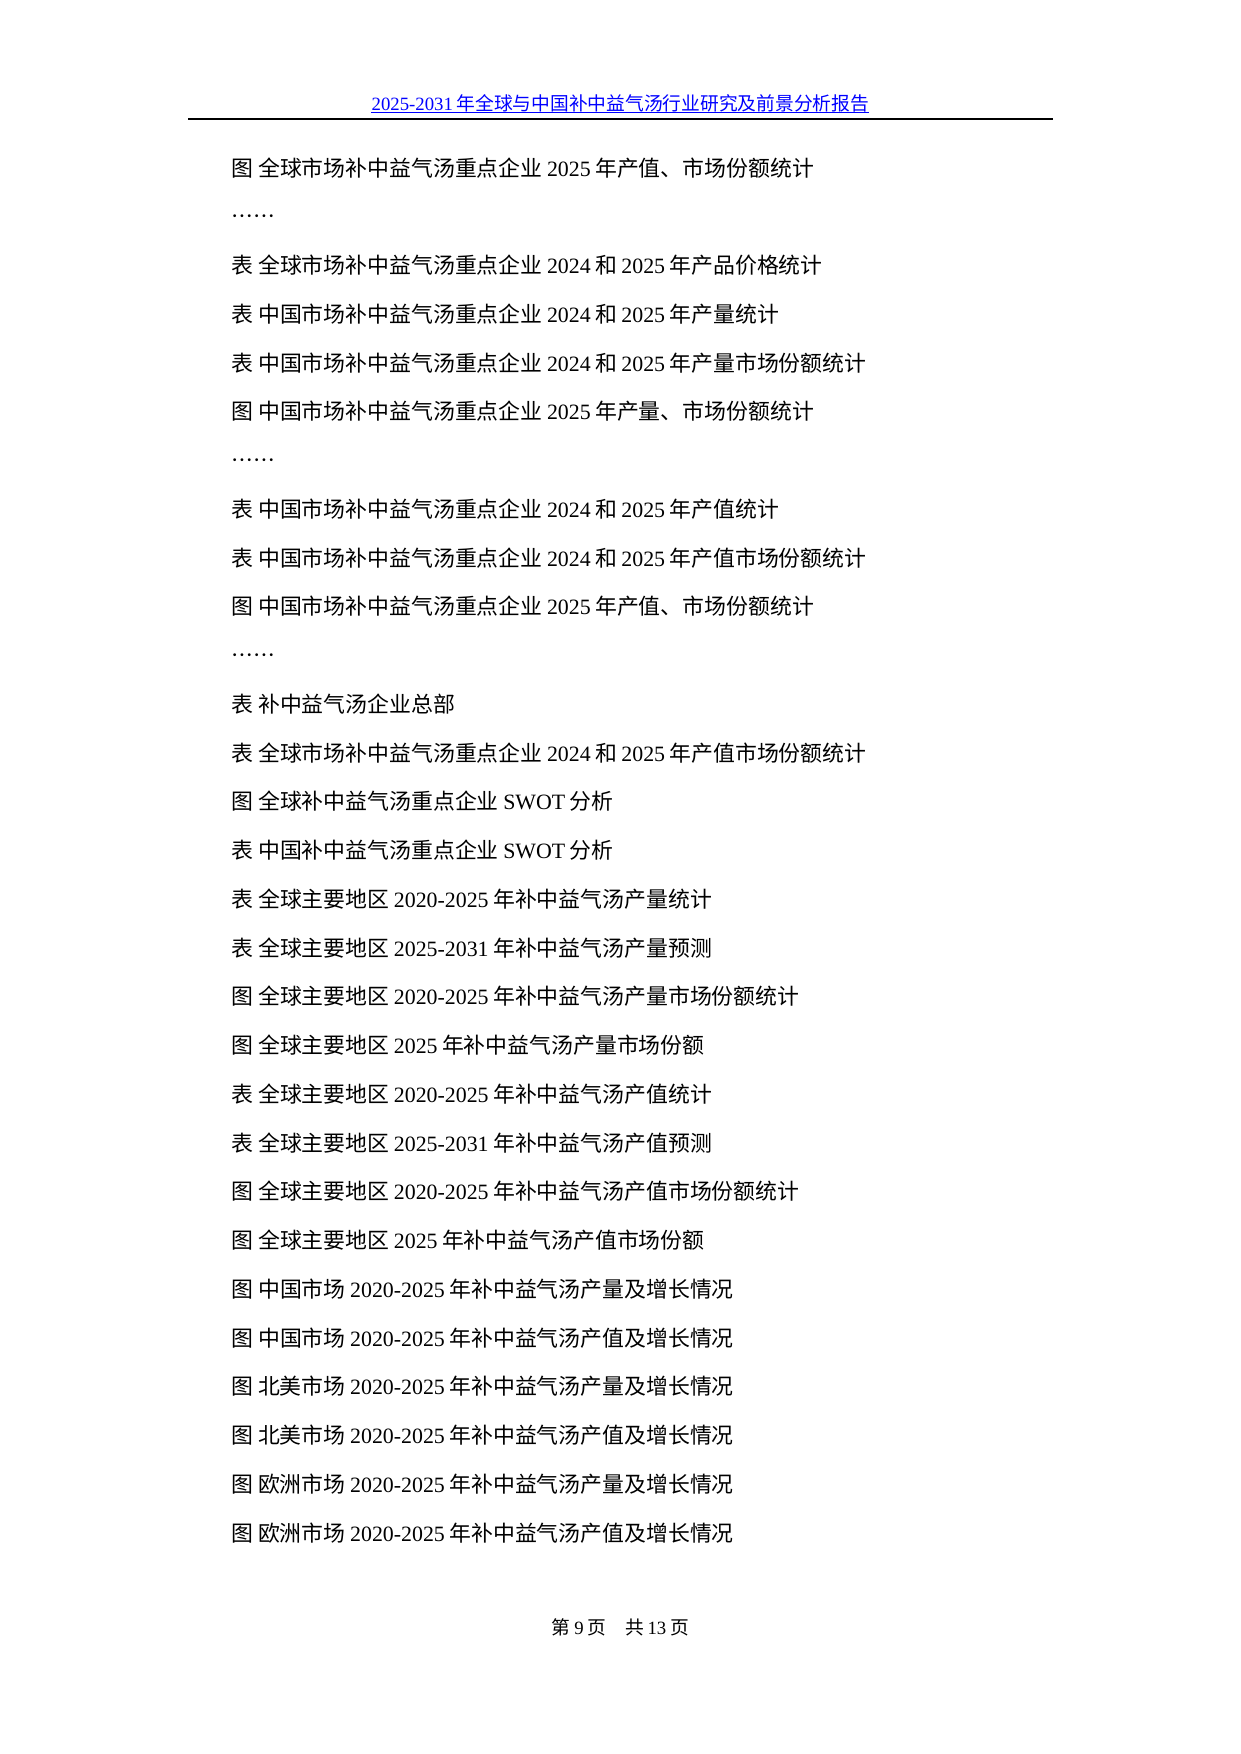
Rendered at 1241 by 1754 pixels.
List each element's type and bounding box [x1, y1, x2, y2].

text [187, 150, 1053, 1548]
